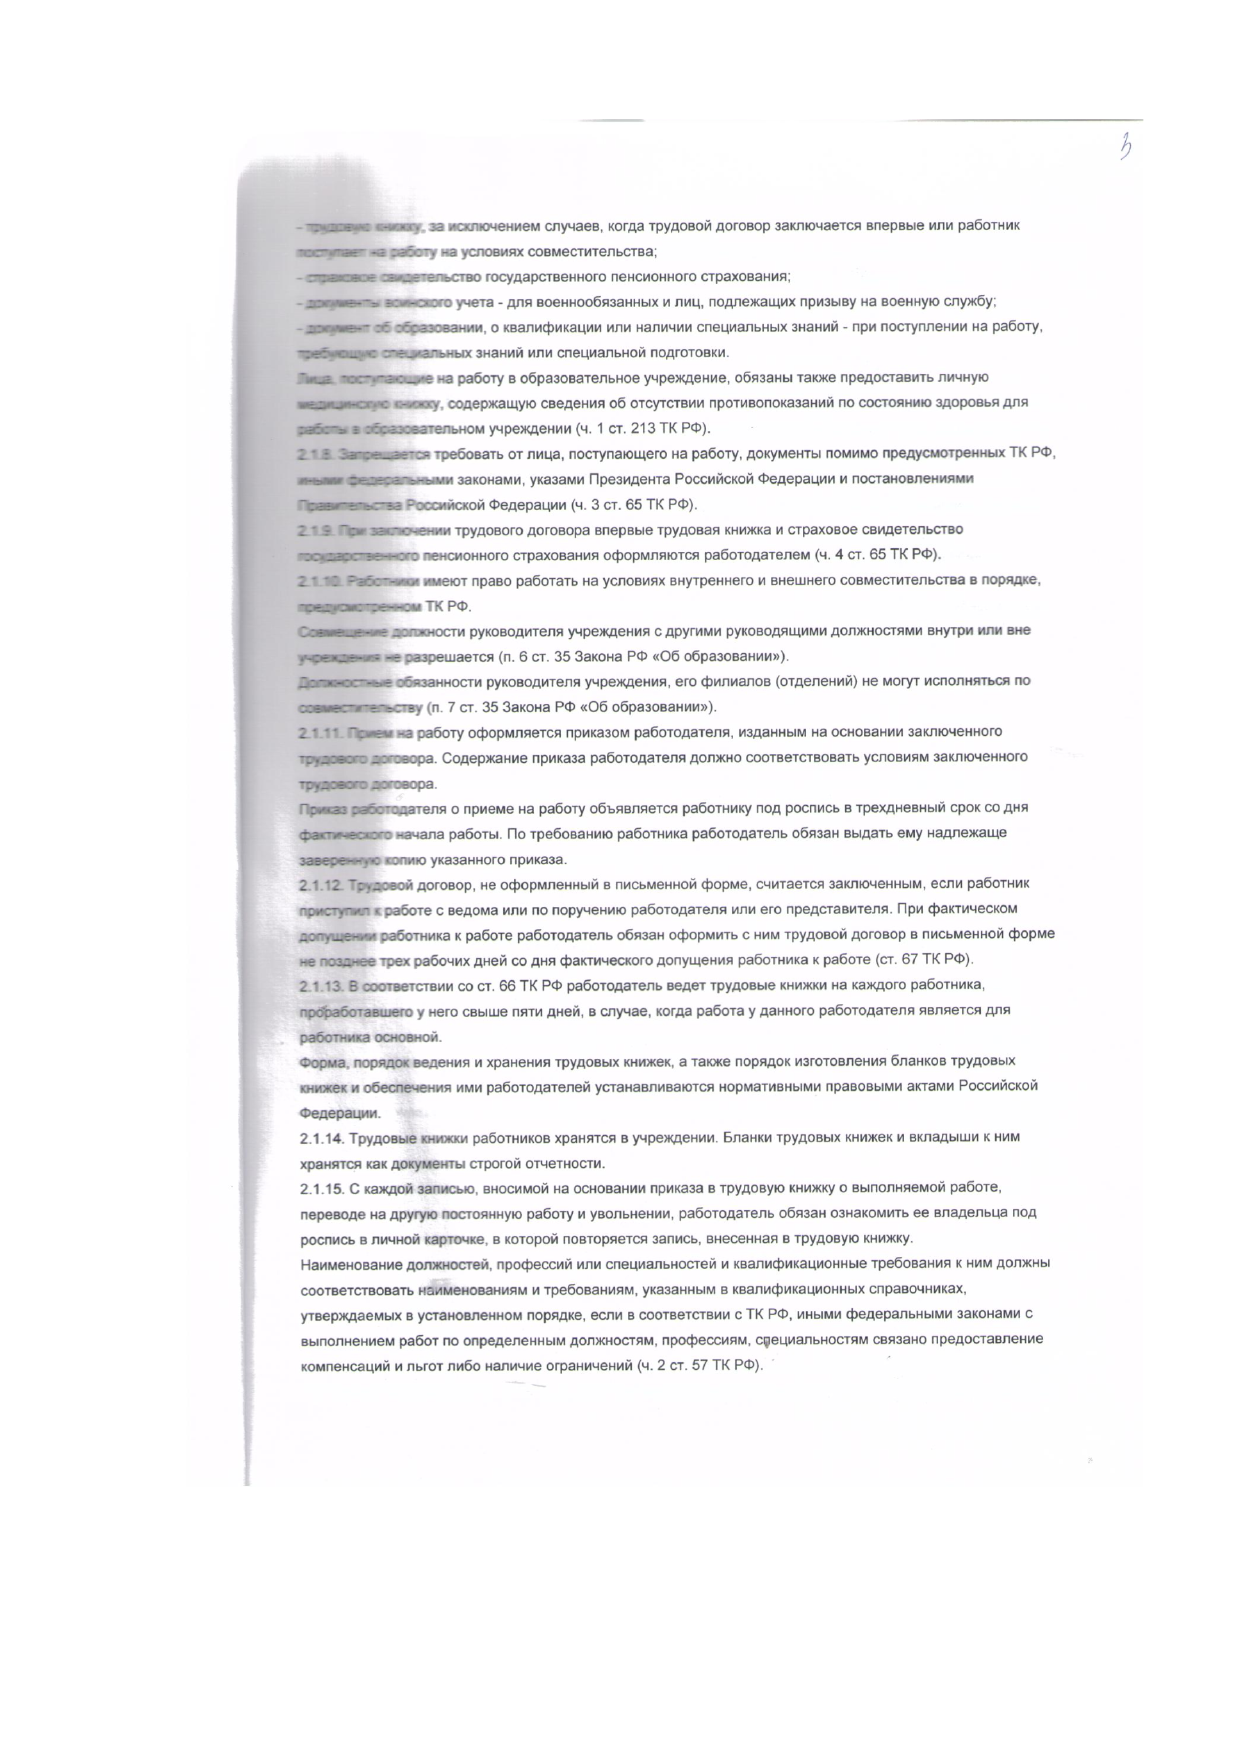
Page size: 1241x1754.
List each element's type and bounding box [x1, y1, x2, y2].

picture [179, 120, 1152, 1495]
